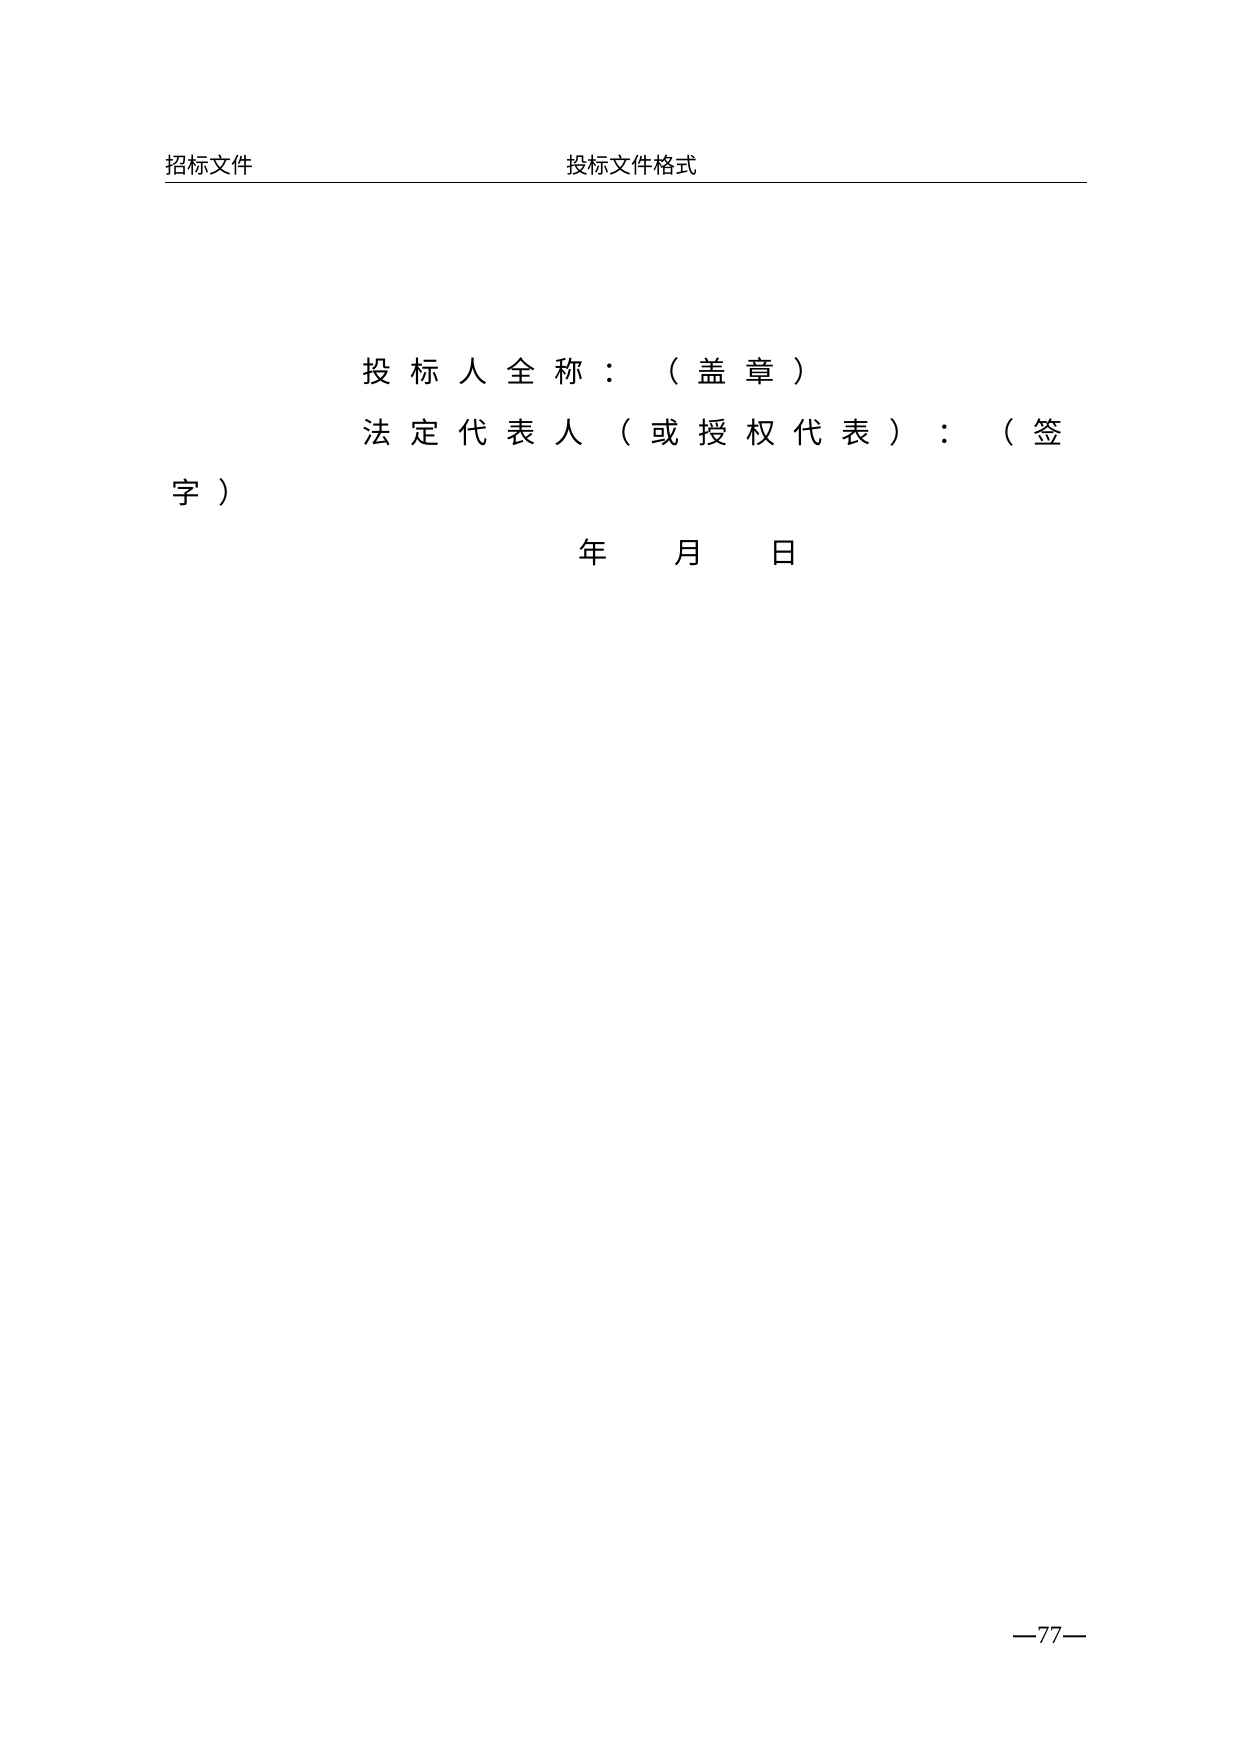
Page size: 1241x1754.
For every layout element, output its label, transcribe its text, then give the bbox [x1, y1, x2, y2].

text 年 月 日 [171, 521, 1081, 581]
text 法定代表人（或授权代表）：（签字） [171, 400, 1081, 521]
text 投标人全称：（盖章） [171, 340, 1081, 400]
